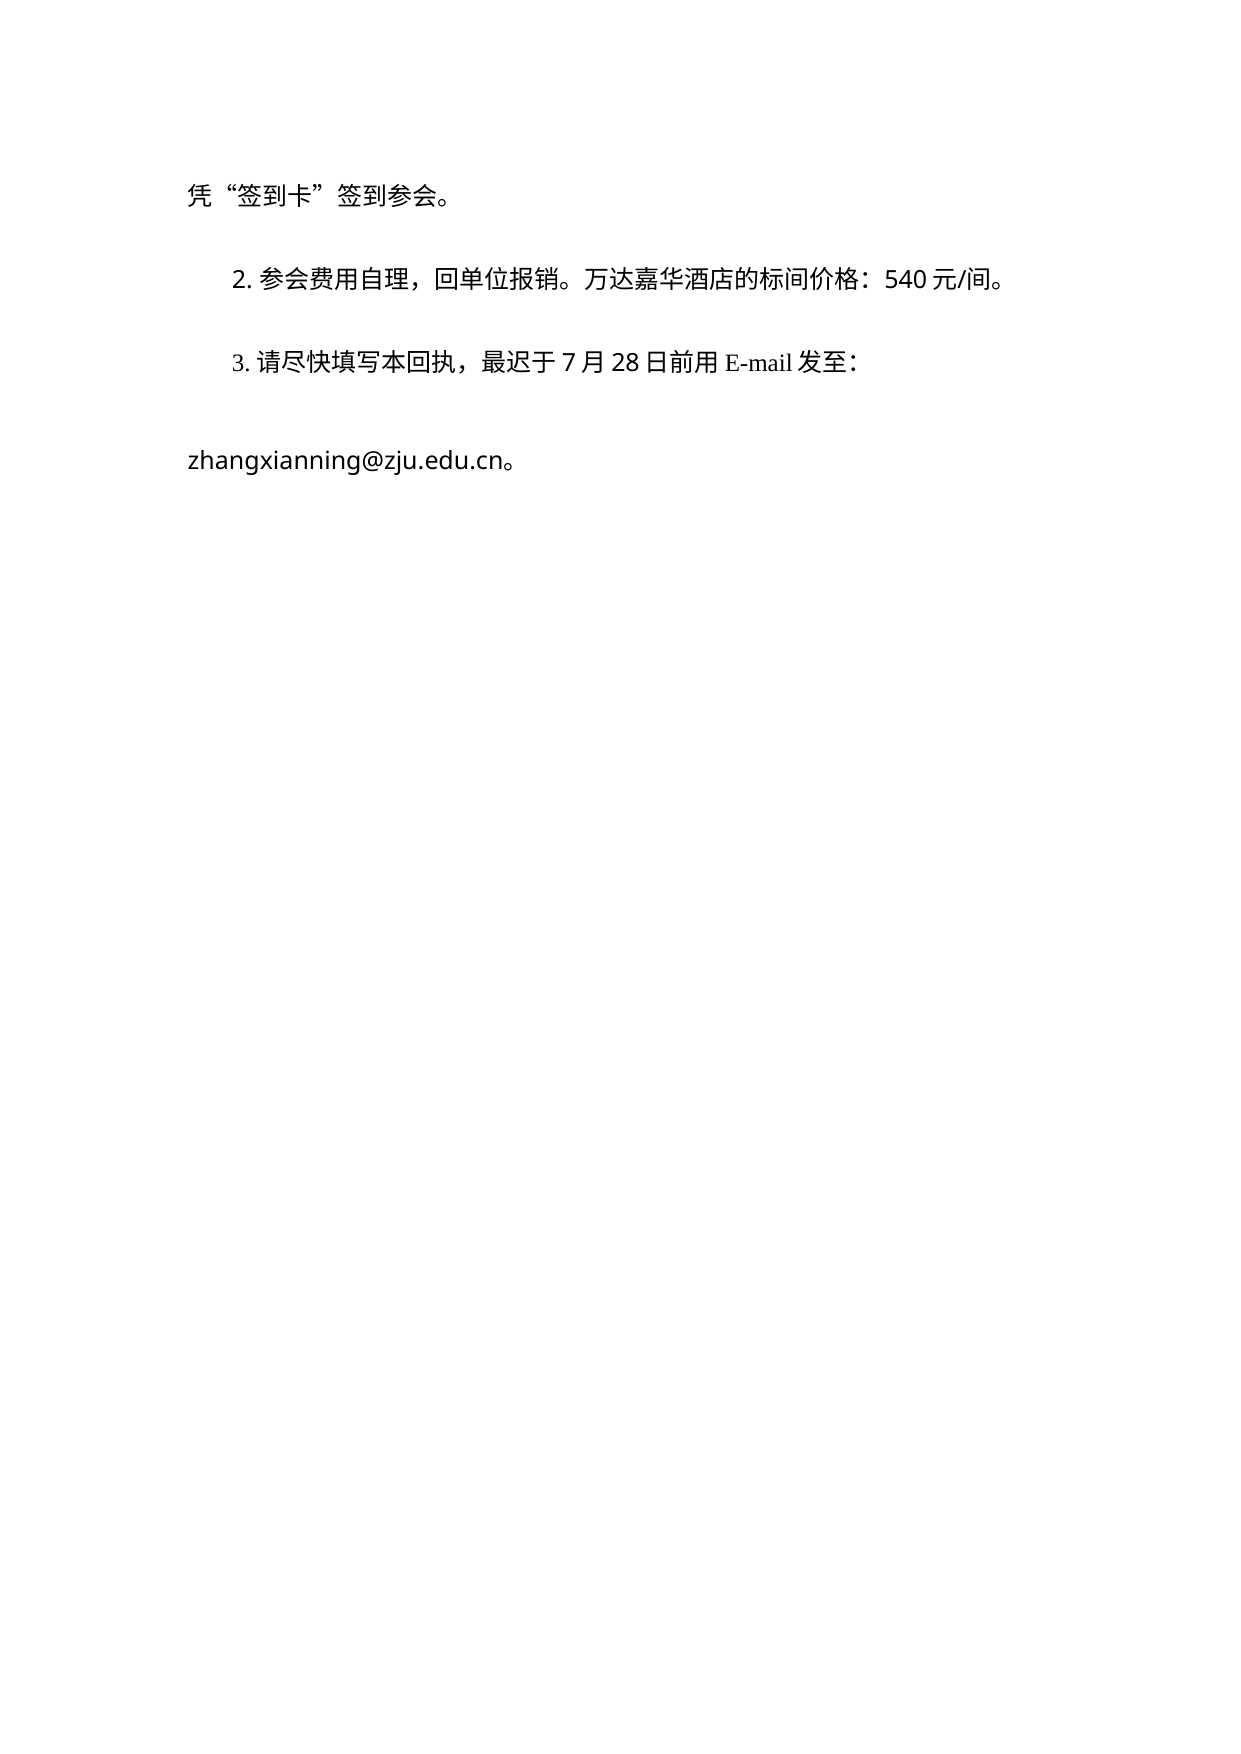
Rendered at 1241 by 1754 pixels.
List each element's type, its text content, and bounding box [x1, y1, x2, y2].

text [187, 162, 1053, 227]
text 2. 参会费用自理，回单位报销。万达嘉华酒店的标间价格：540元/间。 [187, 245, 1053, 310]
text 3. 请尽快填写本回执，最迟于7月28日前用E-mail发至：zhangxianning@zju.edu.cn。 [187, 328, 1053, 491]
